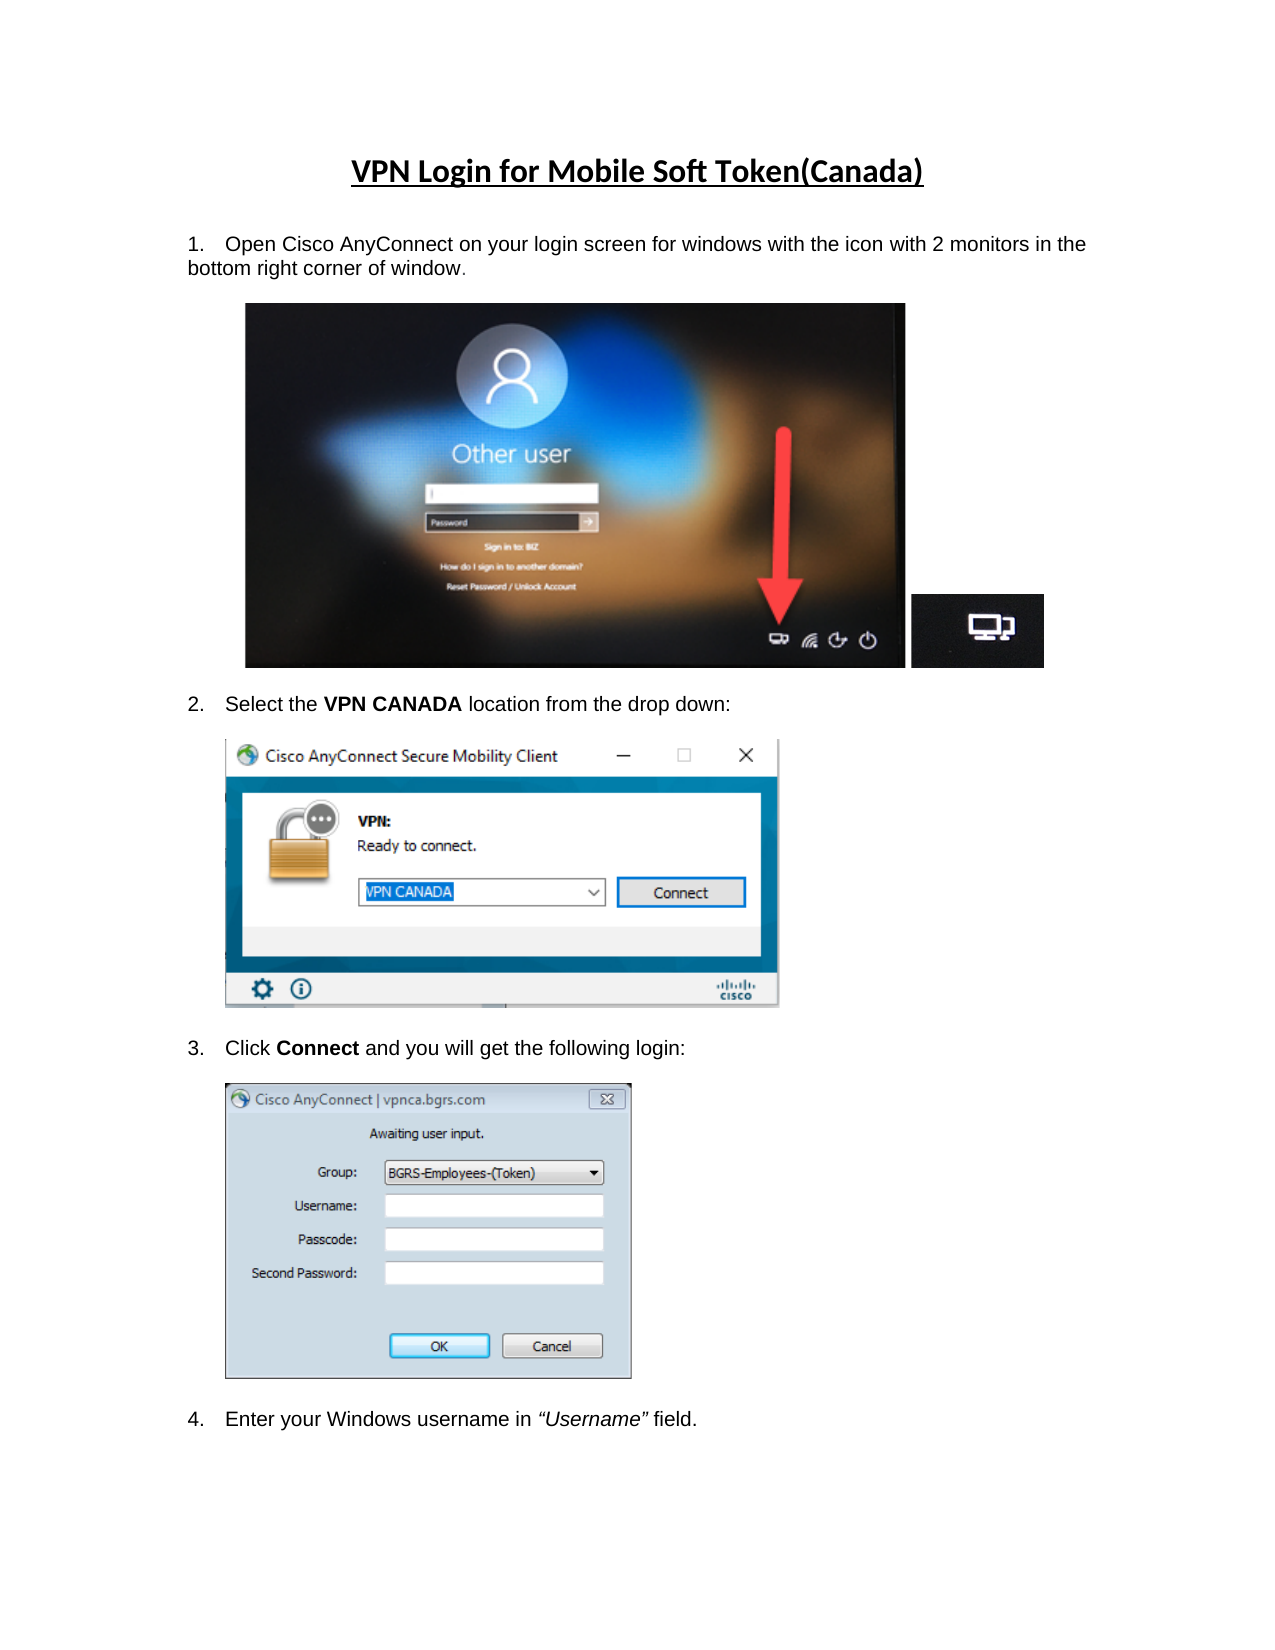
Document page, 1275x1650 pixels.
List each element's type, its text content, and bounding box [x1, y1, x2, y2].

list Click Connect and you will get the following login: [187, 1036, 1125, 1059]
picture [911, 594, 1044, 668]
picture [233, 303, 906, 668]
picture [225, 739, 780, 1008]
picture [225, 1083, 632, 1379]
text VPN Login for Mobile Soft Token(Canada) [150, 150, 1125, 191]
list Enter your Windows username in “Username” field. [187, 1407, 1125, 1431]
list Open Cisco AnyConnect on your login screen for windows with the icon with 2 monitors in the bottom right corner of window. [187, 231, 1125, 279]
list Select the VPN CANADA location from the drop down: [187, 691, 1125, 715]
